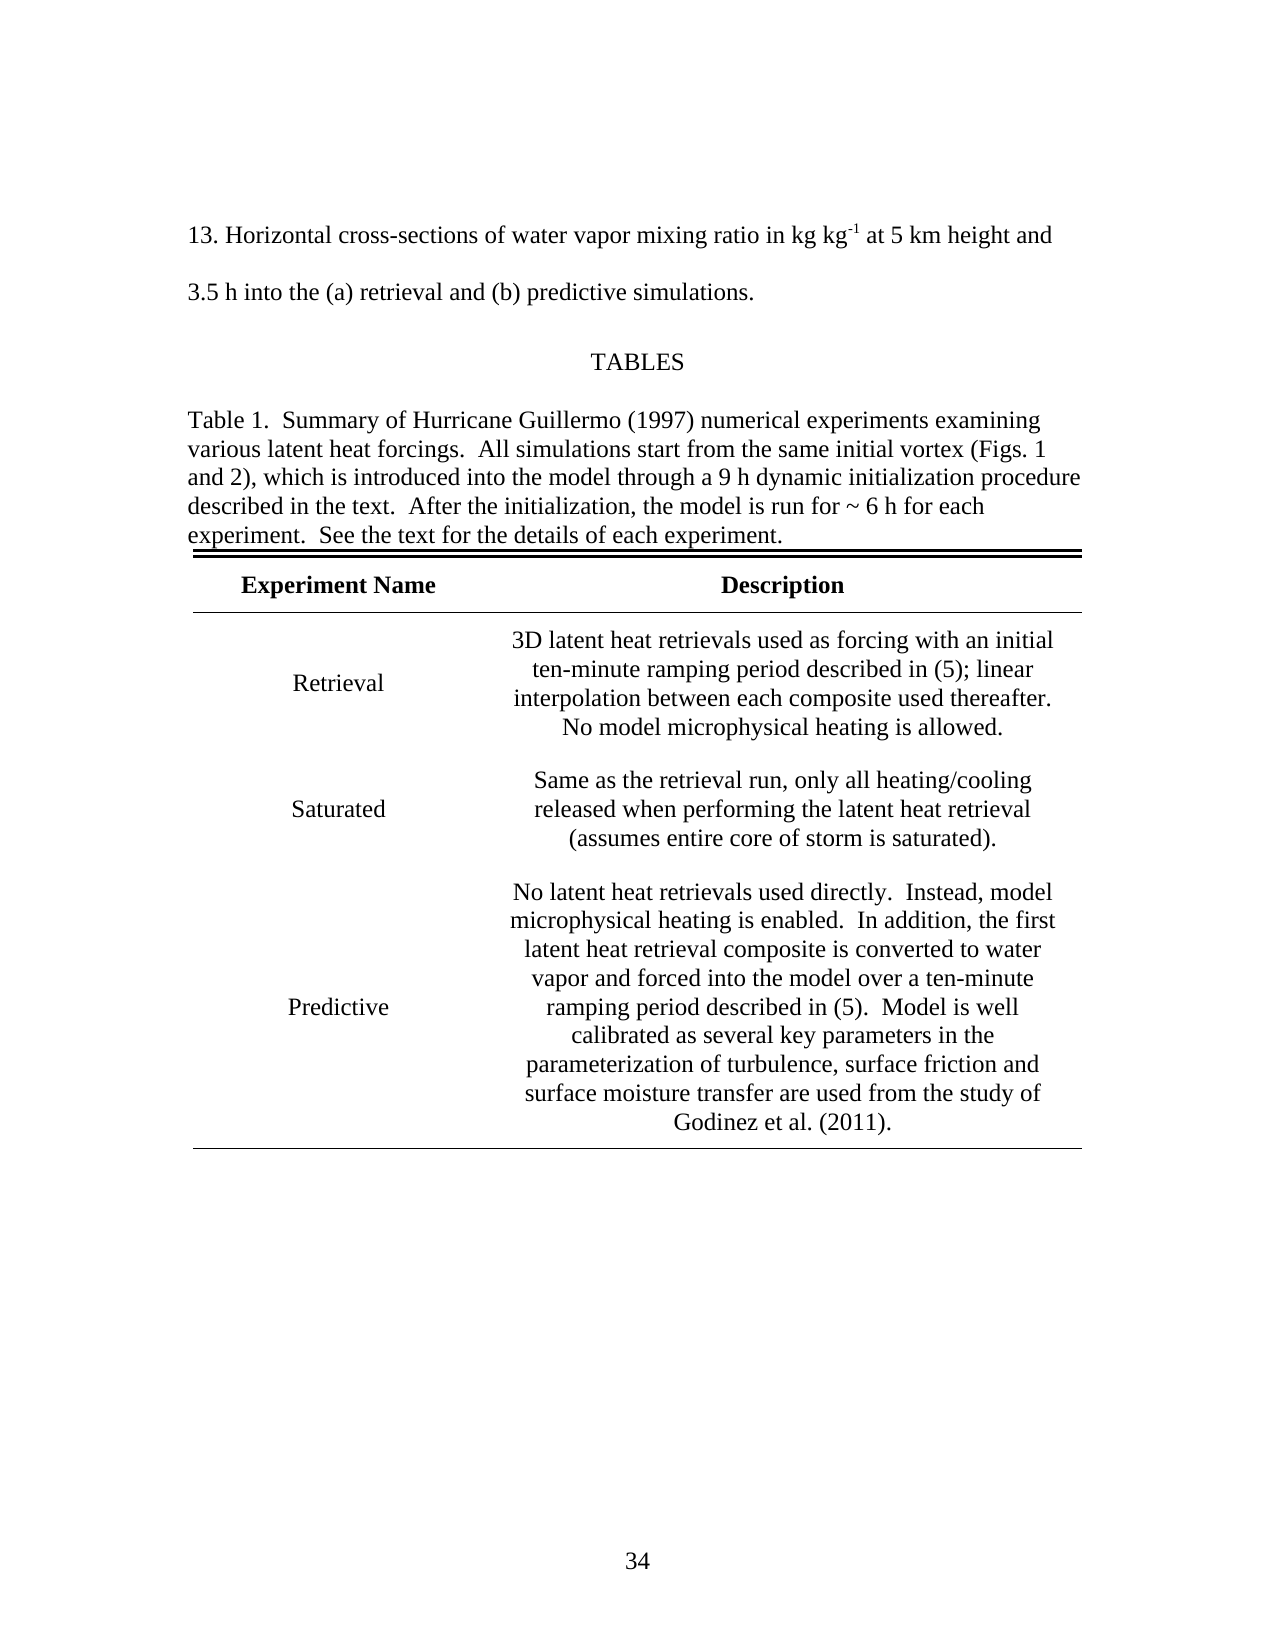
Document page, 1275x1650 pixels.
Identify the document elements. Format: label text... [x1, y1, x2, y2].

table_cell 3D latent heat retrievals used as forcing with an initial ten-minute ramping period described in (5); linear interpolation between each composite used thereafter. No model microphysical heating is allowed. [484, 613, 1082, 753]
table_cell No latent heat retrievals used directly. Instead, model microphysical heating is enabled. In addition, the first latent heat retrieval composite is converted to water vapor and forced into the model over a ten-minute ramping period described in (5). Model is well calibrated as several key parameters in the parameterization of turbulence, surface friction and surface moisture transfer are used from the study of Godinez et al. (2011). [484, 864, 1082, 1148]
table_cell Predictive [193, 864, 483, 1148]
table_header Experiment Name [193, 558, 483, 612]
text 13. Horizontal cross-sections of water vapor mixing ratio in kg kg-1 at 5 km height and 3.5 h into the (a) retrieval and (b) predictive simulations. [187, 220, 1087, 306]
table_cell Retrieval [193, 613, 483, 753]
table_header Description [484, 558, 1082, 612]
table_cell Saturated [193, 753, 483, 864]
text Table 1. Summary of Hurricane Guillermo (1997) numerical experiments examining various latent heat forcings. All simulations start from the same initial vortex (Figs. 1 and 2), which is introduced into the model through a 9 h dynamic initialization procedure described in the text. After the initialization, the model is run for ~ 6 h for each experiment. See the text for the details of each experiment. [187, 405, 1087, 549]
text TABLES [187, 347, 1087, 376]
table_cell Same as the retrieval run, only all heating/cooling released when performing the latent heat retrieval (assumes entire core of storm is saturated). [484, 753, 1082, 864]
